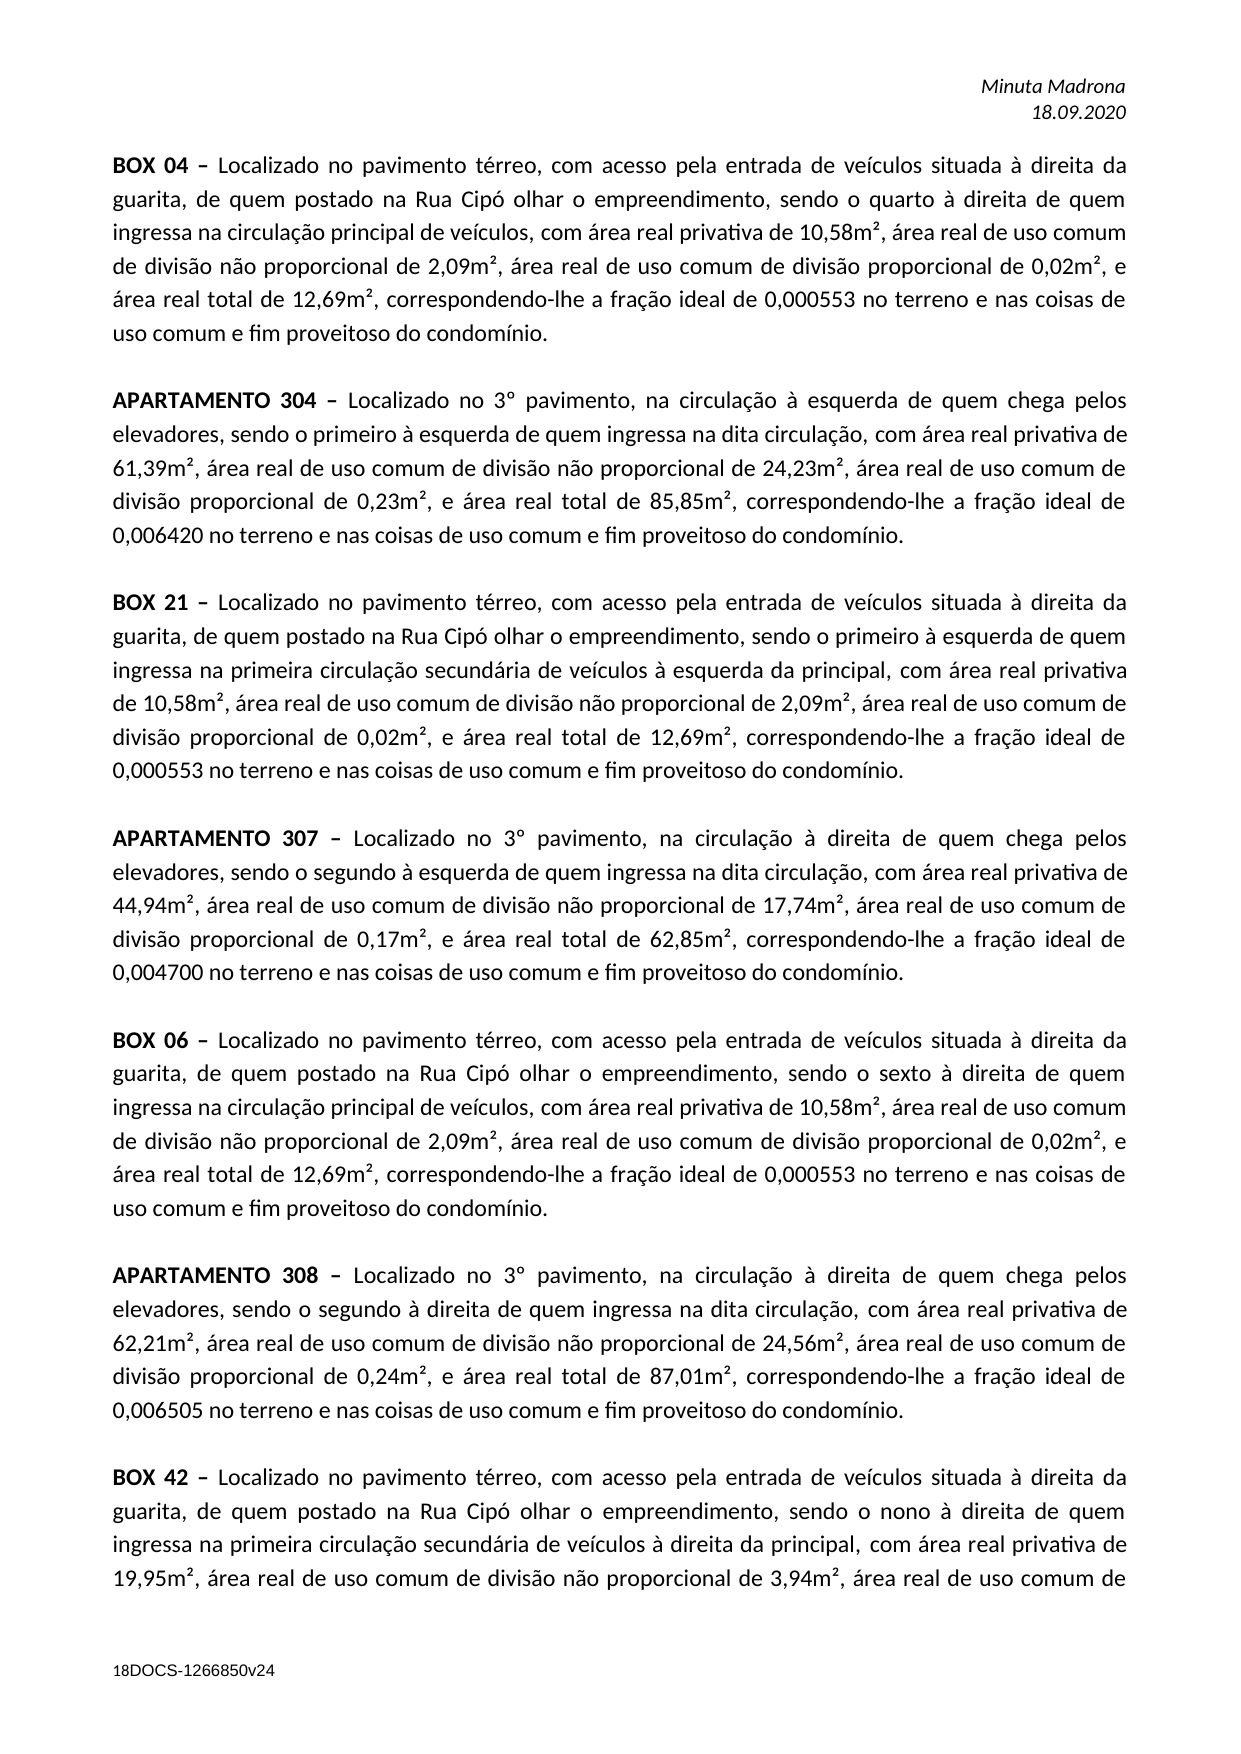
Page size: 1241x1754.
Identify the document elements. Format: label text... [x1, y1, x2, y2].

text BOX 04 – Localizado no pavimento térreo, com acesso pela entrada de veículos situada à direita da guarita, de quem postado na Rua Cipó olhar o empreendimento, sendo o quarto à direita de quem ingressa na circulação principal de veículos, com área real privativa de 10,58m², área real de uso comum de divisão não proporcional de 2,09m², área real de uso comum de divisão proporcional de 0,02m², e área real total de 12,69m², correspondendo-lhe a fração ideal de 0,000553 no terreno e nas coisas de uso comum e fim proveitoso do condomínio. [112, 150, 1128, 347]
text APARTAMENTO 304 – Localizado no 3º pavimento, na circulação à esquerda de quem chega pelos elevadores, sendo o primeiro à esquerda de quem ingressa na dita circulação, com área real privativa de 61,39m², área real de uso comum de divisão não proporcional de 24,23m², área real de uso comum de divisão proporcional de 0,23m², e área real total de 85,85m², correspondendo-lhe a fração ideal de 0,006420 no terreno e nas coisas de uso comum e fim proveitoso do condomínio. [112, 386, 1128, 549]
text APARTAMENTO 308 – Localizado no 3º pavimento, na circulação à direita de quem chega pelos elevadores, sendo o segundo à direita de quem ingressa na dita circulação, com área real privativa de 62,21m², área real de uso comum de divisão não proporcional de 24,56m², área real de uso comum de divisão proporcional de 0,24m², e área real total de 87,01m², correspondendo-lhe a fração ideal de 0,006505 no terreno e nas coisas de uso comum e fim proveitoso do condomínio. [112, 1260, 1128, 1424]
text APARTAMENTO 307 – Localizado no 3º pavimento, na circulação à direita de quem chega pelos elevadores, sendo o segundo à esquerda de quem ingressa na dita circulação, com área real privativa de 44,94m², área real de uso comum de divisão não proporcional de 17,74m², área real de uso comum de divisão proporcional de 0,17m², e área real total de 62,85m², correspondendo-lhe a fração ideal de 0,004700 no terreno e nas coisas de uso comum e fim proveitoso do condomínio. [112, 823, 1128, 987]
text BOX 06 – Localizado no pavimento térreo, com acesso pela entrada de veículos situada à direita da guarita, de quem postado na Rua Cipó olhar o empreendimento, sendo o sexto à direita de quem ingressa na circulação principal de veículos, com área real privativa de 10,58m², área real de uso comum de divisão não proporcional de 2,09m², área real de uso comum de divisão proporcional de 0,02m², e área real total de 12,69m², correspondendo-lhe a fração ideal de 0,000553 no terreno e nas coisas de uso comum e fim proveitoso do condomínio. [112, 1025, 1128, 1222]
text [112, 1462, 1128, 1592]
text BOX 21 – Localizado no pavimento térreo, com acesso pela entrada de veículos situada à direita da guarita, de quem postado na Rua Cipó olhar o empreendimento, sendo o primeiro à esquerda de quem ingressa na primeira circulação secundária de veículos à esquerda da principal, com área real privativa de 10,58m², área real de uso comum de divisão não proporcional de 2,09m², área real de uso comum de divisão proporcional de 0,02m², e área real total de 12,69m², correspondendo-lhe a fração ideal de 0,000553 no terreno e nas coisas de uso comum e fim proveitoso do condomínio. [112, 587, 1128, 785]
